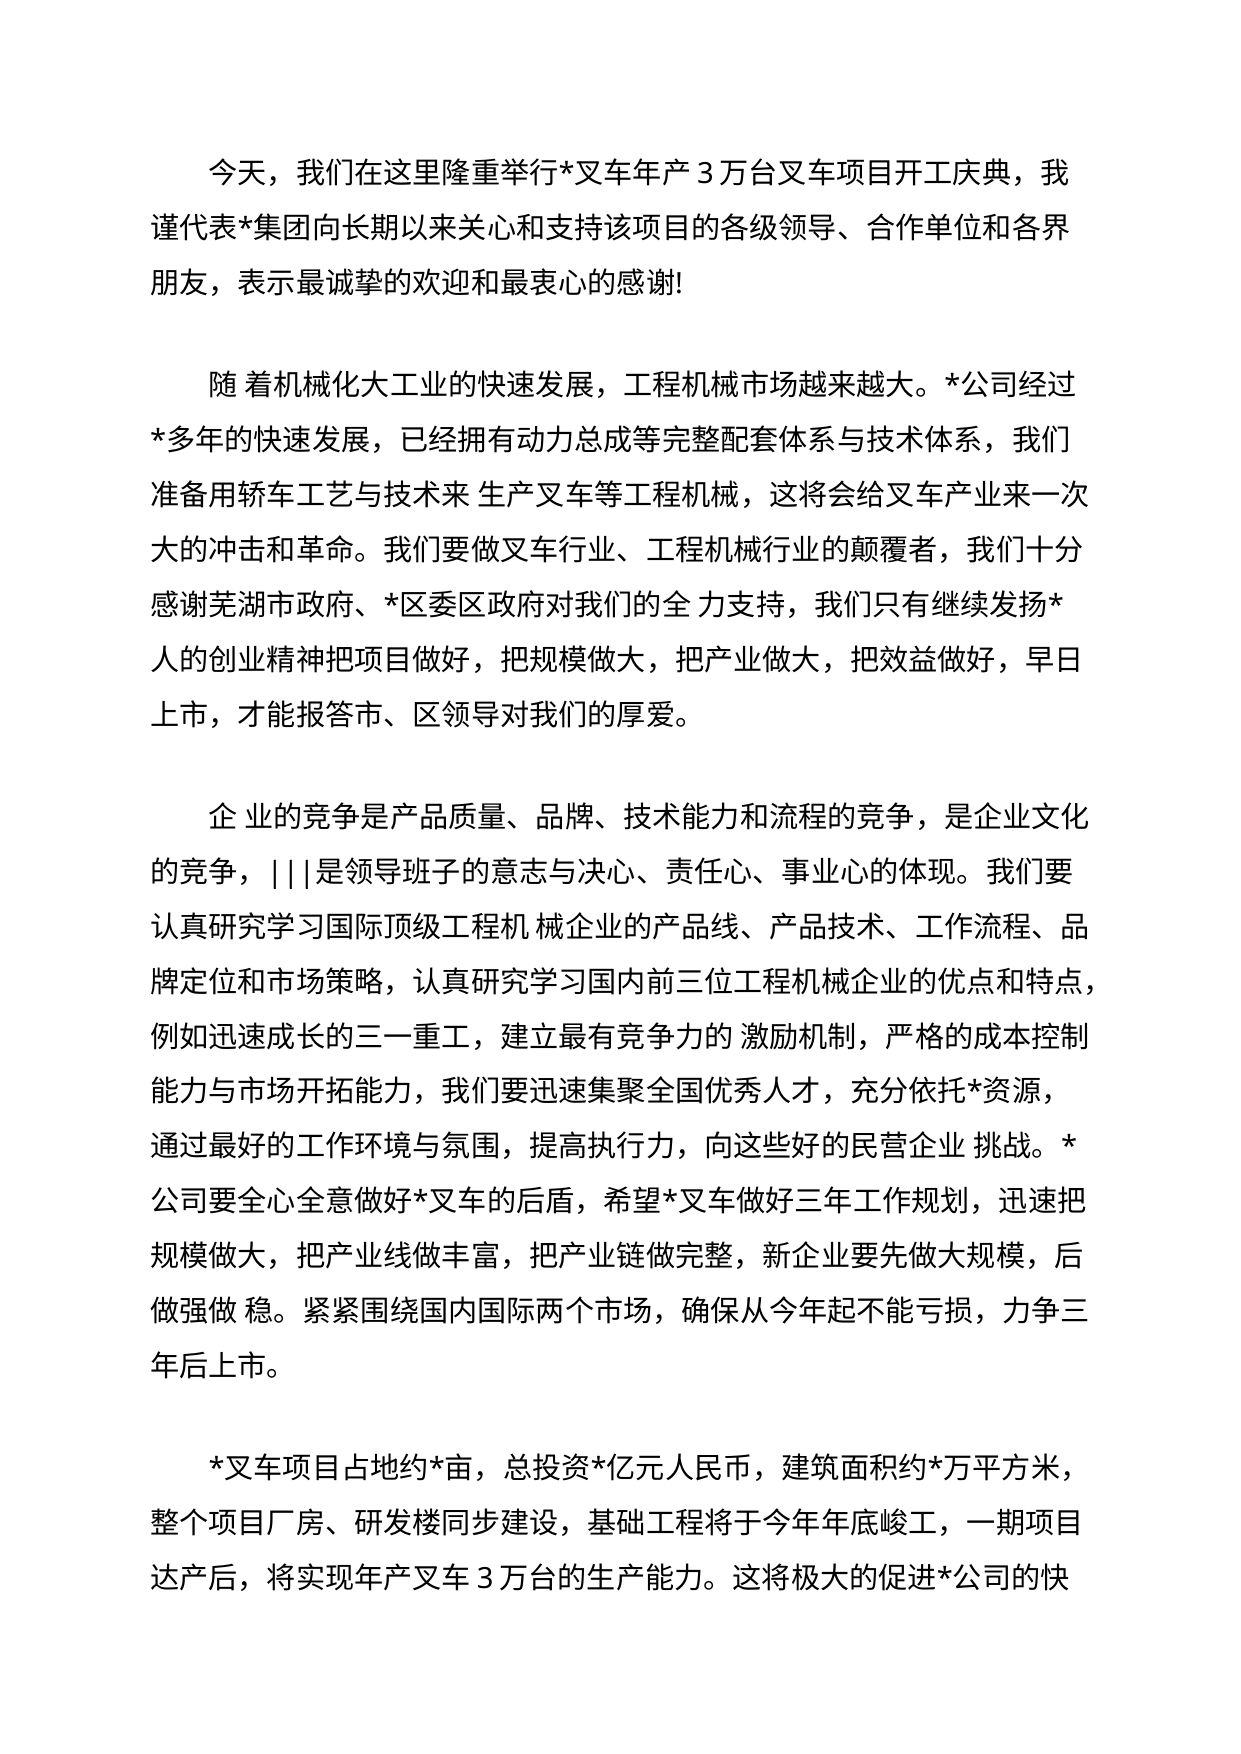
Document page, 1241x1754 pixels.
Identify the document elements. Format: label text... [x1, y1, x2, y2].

text 今天，我们在这里隆重举行*叉车年产3万台叉车项目开工庆典，我谨代表*集团向长期以来关心和支持该项目的各级领导、合作单位和各界朋友，表示最诚挚的欢迎和最衷心的感谢! [150, 150, 1090, 302]
text 企 业的竞争是产品质量、品牌、技术能力和流程的竞争，是企业文化的竞争，|||是领导班子的意志与决心、责任心、事业心的体现。我们要认真研究学习国际顶级工程机 械企业的产品线、产品技术、工作流程、品牌定位和市场策略，认真研究学习国内前三位工程机械企业的优点和特点，例如迅速成长的三一重工，建立最有竞争力的 激励机制，严格的成本控制能力与市场开拓能力，我们要迅速集聚全国优秀人才，充分依托*资源，通过最好的工作环境与氛围，提高执行力，向这些好的民营企业 挑战。*公司要全心全意做好*叉车的后盾，希望*叉车做好三年工作规划，迅速把规模做大，把产业线做丰富，把产业链做完整，新企业要先做大规模，后做强做 稳。紧紧围绕国内国际两个市场，确保从今年起不能亏损，力争三年后上市。 [150, 793, 1090, 1385]
text 随 着机械化大工业的快速发展，工程机械市场越来越大。*公司经过*多年的快速发展，已经拥有动力总成等完整配套体系与技术体系，我们准备用轿车工艺与技术来 生产叉车等工程机械，这将会给叉车产业来一次大的冲击和革命。我们要做叉车行业、工程机械行业的颠覆者，我们十分感谢芜湖市政府、*区委区政府对我们的全 力支持，我们只有继续发扬*人的创业精神把项目做好，把规模做大，把产业做大，把效益做好，早日上市，才能报答市、区领导对我们的厚爱。 [150, 362, 1090, 734]
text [150, 1444, 1090, 1597]
